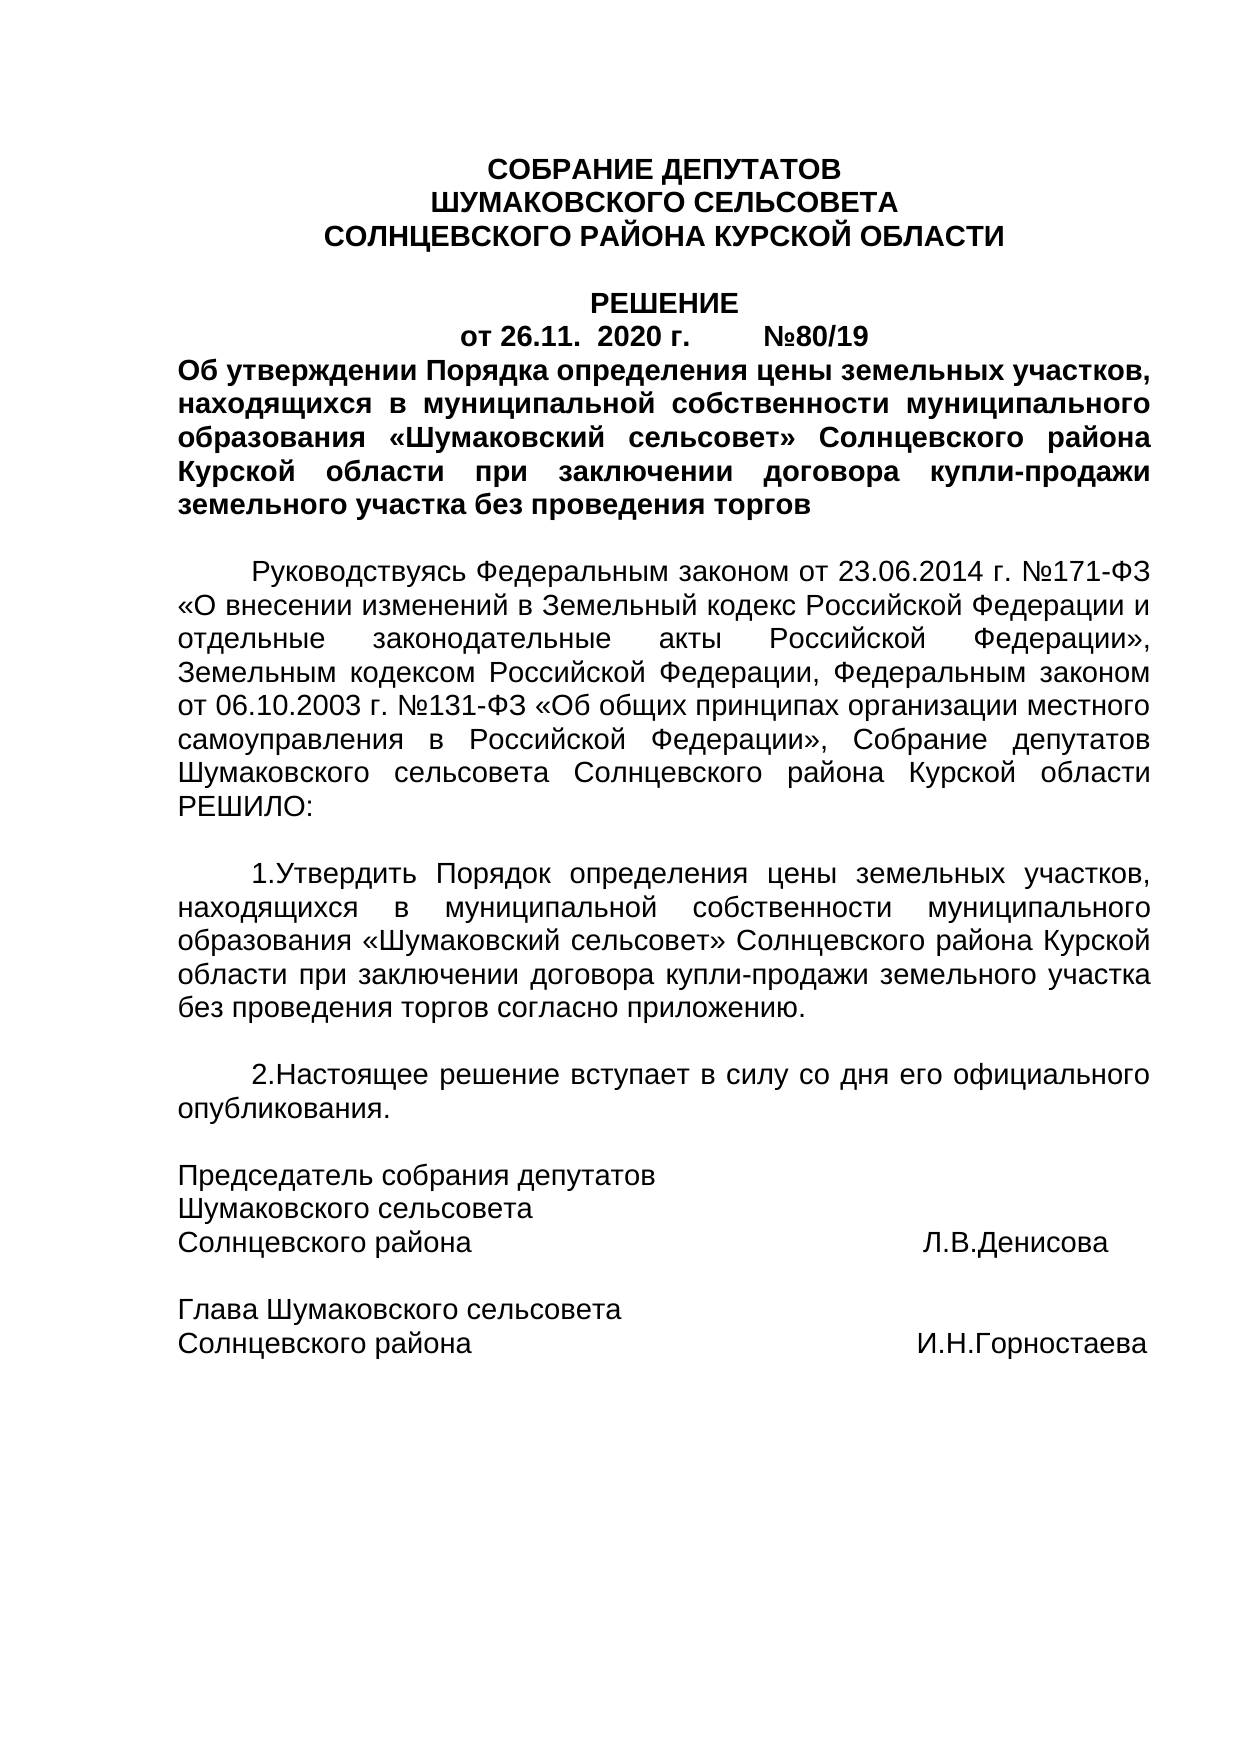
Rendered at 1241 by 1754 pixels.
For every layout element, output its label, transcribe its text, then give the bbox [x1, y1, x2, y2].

text Солнцевского района И.Н.Горностаева [177, 1326, 1152, 1359]
text СОБРАНИЕ ДЕПУТАТОВ [177, 152, 1152, 185]
text Об утверждении Порядка определения цены земельных участков, находящихся в муниципальной собственности муниципального образования «Шумаковский сельсовет» Солнцевского района Курской области при заключении договора купли-продажи земельного участка без проведения торгов [177, 353, 1152, 521]
text 2.Настоящее решение вступает в силу со дня его официального опубликования. [177, 1057, 1152, 1124]
text от 26.11. 2020 г. №80/19 [177, 319, 1152, 353]
text ШУМАКОВСКОГО СЕЛЬСОВЕТА [177, 185, 1152, 219]
text Глава Шумаковского сельсовета [177, 1292, 1152, 1326]
text СОЛНЦЕВСКОГО РАЙОНА КУРСКОЙ ОБЛАСТИ [177, 219, 1152, 252]
text Солнцевского района Л.В.Денисова [177, 1225, 1152, 1258]
text РЕШЕНИЕ [177, 286, 1152, 319]
text Шумаковского сельсовета [177, 1191, 1152, 1225]
text Председатель собрания депутатов [177, 1158, 1152, 1191]
text 1.Утвердить Порядок определения цены земельных участков, находящихся в муниципальной собственности муниципального образования «Шумаковский сельсовет» Солнцевского района Курской области при заключении договора купли-продажи земельного участка без проведения торгов согласно приложению. [177, 856, 1152, 1024]
text Руководствуясь Федеральным законом от 23.06.2014 г. №171-ФЗ «О внесении изменений в Земельный кодекс Российской Федерации и отдельные законодательные акты Российской Федерации», Земельным кодексом Российской Федерации, Федеральным законом от 06.10.2003 г. №131-ФЗ «Об общих принципах организации местного самоуправления в Российской Федерации», Собрание депутатов Шумаковского сельсовета Солнцевского района Курской области РЕШИЛО: [177, 554, 1152, 822]
